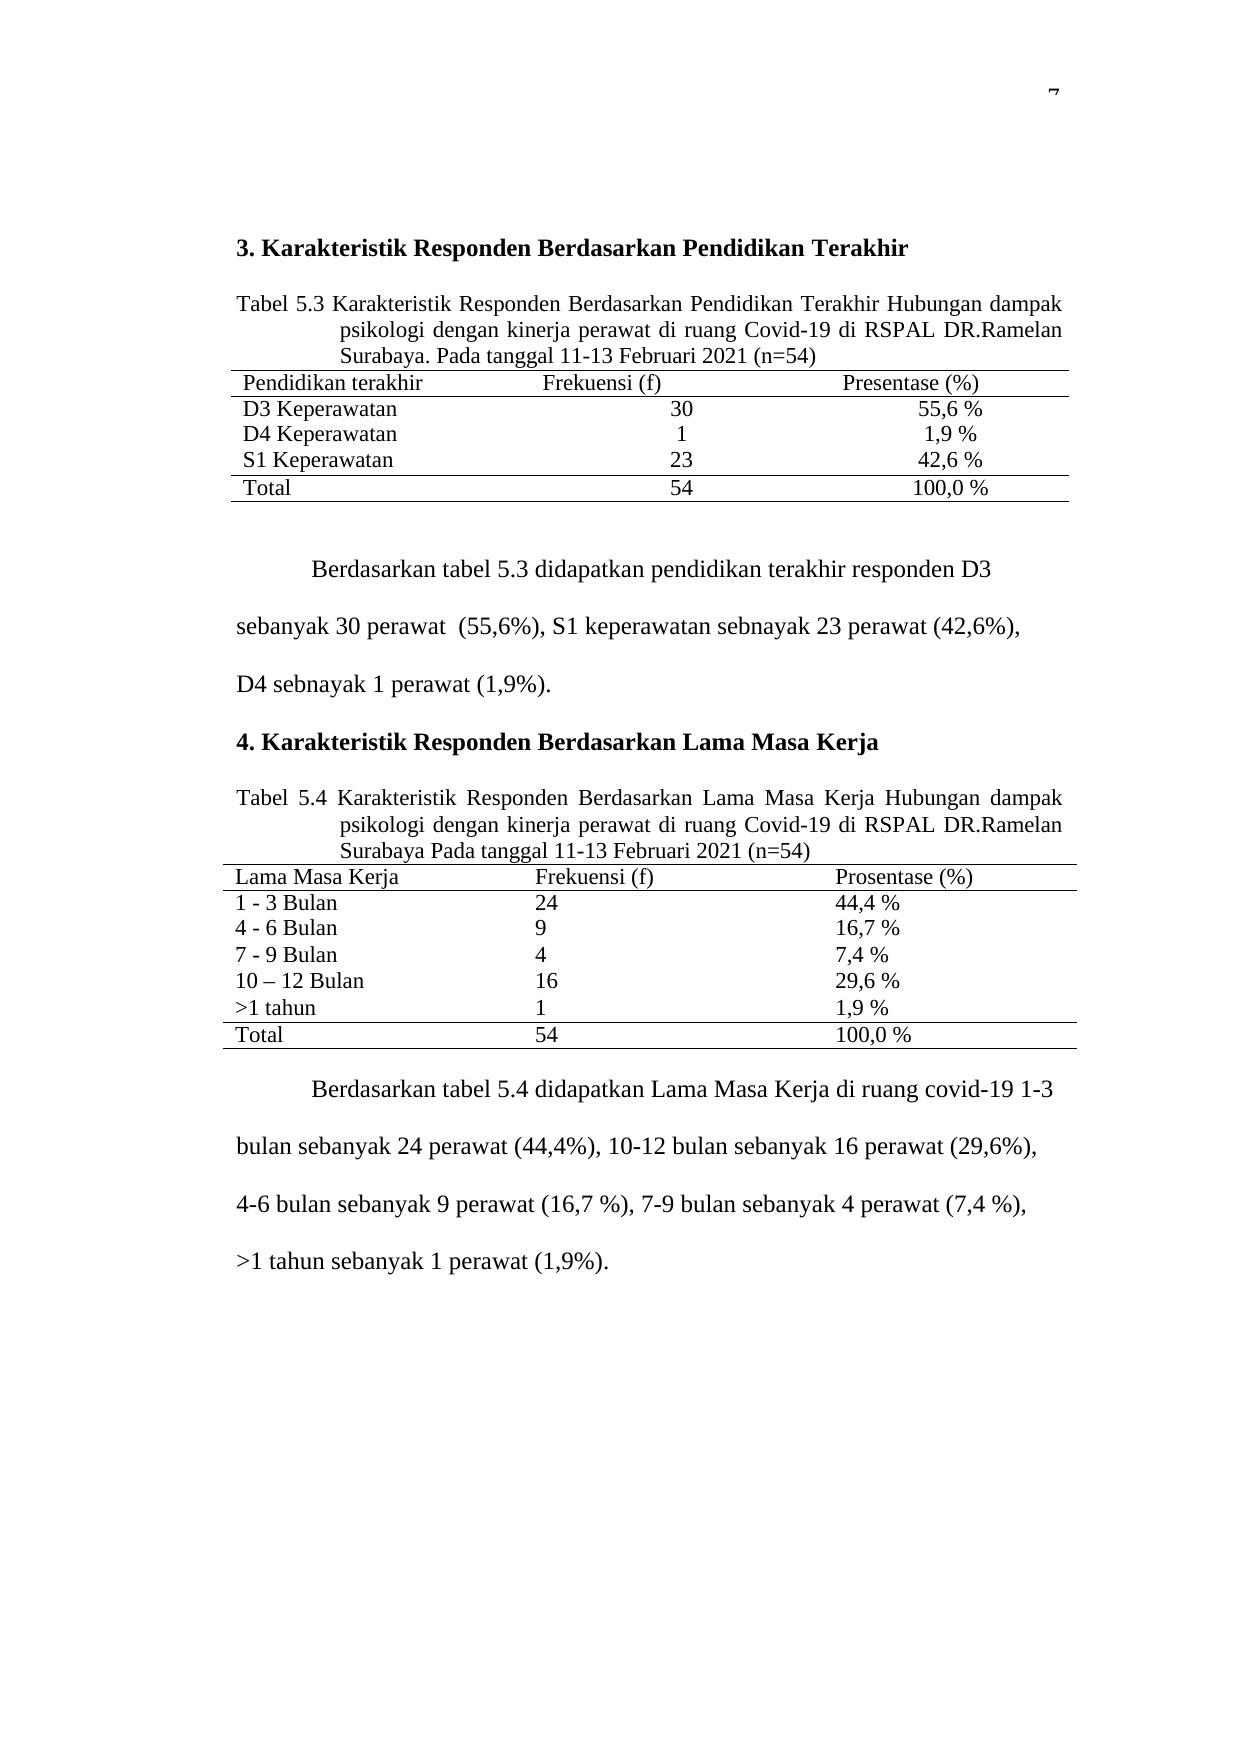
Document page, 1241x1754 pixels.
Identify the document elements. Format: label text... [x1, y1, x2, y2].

table_cell 24 [467, 891, 744, 916]
text Berdasarkan tabel 5.4 didapatkan Lama Masa Kerja di ruang covid-19 1-3 bulan sebanyak 24 perawat (44,4%), 10-12 bulan sebanyak 16 perawat (29,6%), [236, 1074, 1055, 1160]
table_cell 4 - 6 Bulan [223, 916, 467, 943]
table_cell 9 [467, 916, 744, 943]
table_header Lama Masa Kerja [223, 865, 467, 890]
table_cell 10 – 12 Bulan [223, 969, 467, 996]
table_cell 55,6 % [768, 397, 1069, 422]
table_cell 42,6 % [768, 448, 1069, 475]
table_cell 7 - 9 Bulan [223, 943, 467, 969]
table_header Presentase (%) [768, 371, 1069, 396]
table_cell 7,4 % [745, 943, 1077, 969]
text Tabel 5.3 Karakteristik Responden Berdasarkan Pendidikan Terakhir Hubungan dampak psikologi dengan kinerja perawat di ruang Covid-19 di RSPAL DR.Ramelan Surabaya. Pada tanggal 11-13 Februari 2021 (n=54) [236, 290, 1063, 369]
table_header Frekuensi (f) [483, 371, 768, 396]
table_cell 1 [483, 422, 768, 448]
table_cell 100,0 % [768, 476, 1069, 501]
table_cell 44,4 % [745, 891, 1077, 916]
table_cell 16,7 % [745, 916, 1077, 943]
table_cell 23 [483, 448, 768, 475]
subtitle Karakteristik Responden Berdasarkan Lama Masa Kerja [236, 727, 1190, 756]
table_cell 100,0 % [745, 1023, 1077, 1048]
table_cell S1 Keperawatan [231, 448, 483, 475]
table_cell D3 Keperawatan [231, 397, 483, 422]
text Tabel 5.4 Karakteristik Responden Berdasarkan Lama Masa Kerja Hubungan dampak psikologi dengan kinerja perawat di ruang Covid-19 di RSPAL DR.Ramelan Surabaya Pada tanggal 11-13 Februari 2021 (n=54) [236, 784, 1064, 863]
table_cell 29,6 % [745, 969, 1077, 996]
table_cell 1 - 3 Bulan [223, 891, 467, 916]
table_cell 54 [483, 476, 768, 501]
text D4 sebnayak 1 perawat (1,9%). [236, 669, 1190, 698]
subtitle Karakteristik Responden Berdasarkan Pendidikan Terakhir [236, 233, 1190, 261]
table_header Pendidikan terakhir [231, 371, 483, 396]
text 4-6 bulan sebanyak 9 perawat (16,7 %), 7-9 bulan sebanyak 4 perawat (7,4 %), [236, 1189, 1190, 1217]
table_header Frekuensi (f) [467, 865, 744, 890]
table_cell 1 [467, 996, 744, 1022]
table_cell 1,9 % [745, 996, 1077, 1022]
table_cell 4 [467, 943, 744, 969]
text >1 tahun sebanyak 1 perawat (1,9%). [236, 1246, 1190, 1275]
table_cell >1 tahun [223, 996, 467, 1022]
text Berdasarkan tabel 5.3 didapatkan pendidikan terakhir responden D3 sebanyak 30 perawat (55,6%), S1 keperawatan sebnayak 23 perawat (42,6%), [236, 554, 1064, 640]
table_cell 16 [467, 969, 744, 996]
table_cell 1,9 % [768, 422, 1069, 448]
table_cell 54 [467, 1023, 744, 1048]
table_cell 30 [483, 397, 768, 422]
table_cell D4 Keperawatan [231, 422, 483, 448]
table_header Prosentase (%) [745, 865, 1077, 890]
table_cell Total [231, 476, 483, 501]
table_cell Total [223, 1023, 467, 1048]
